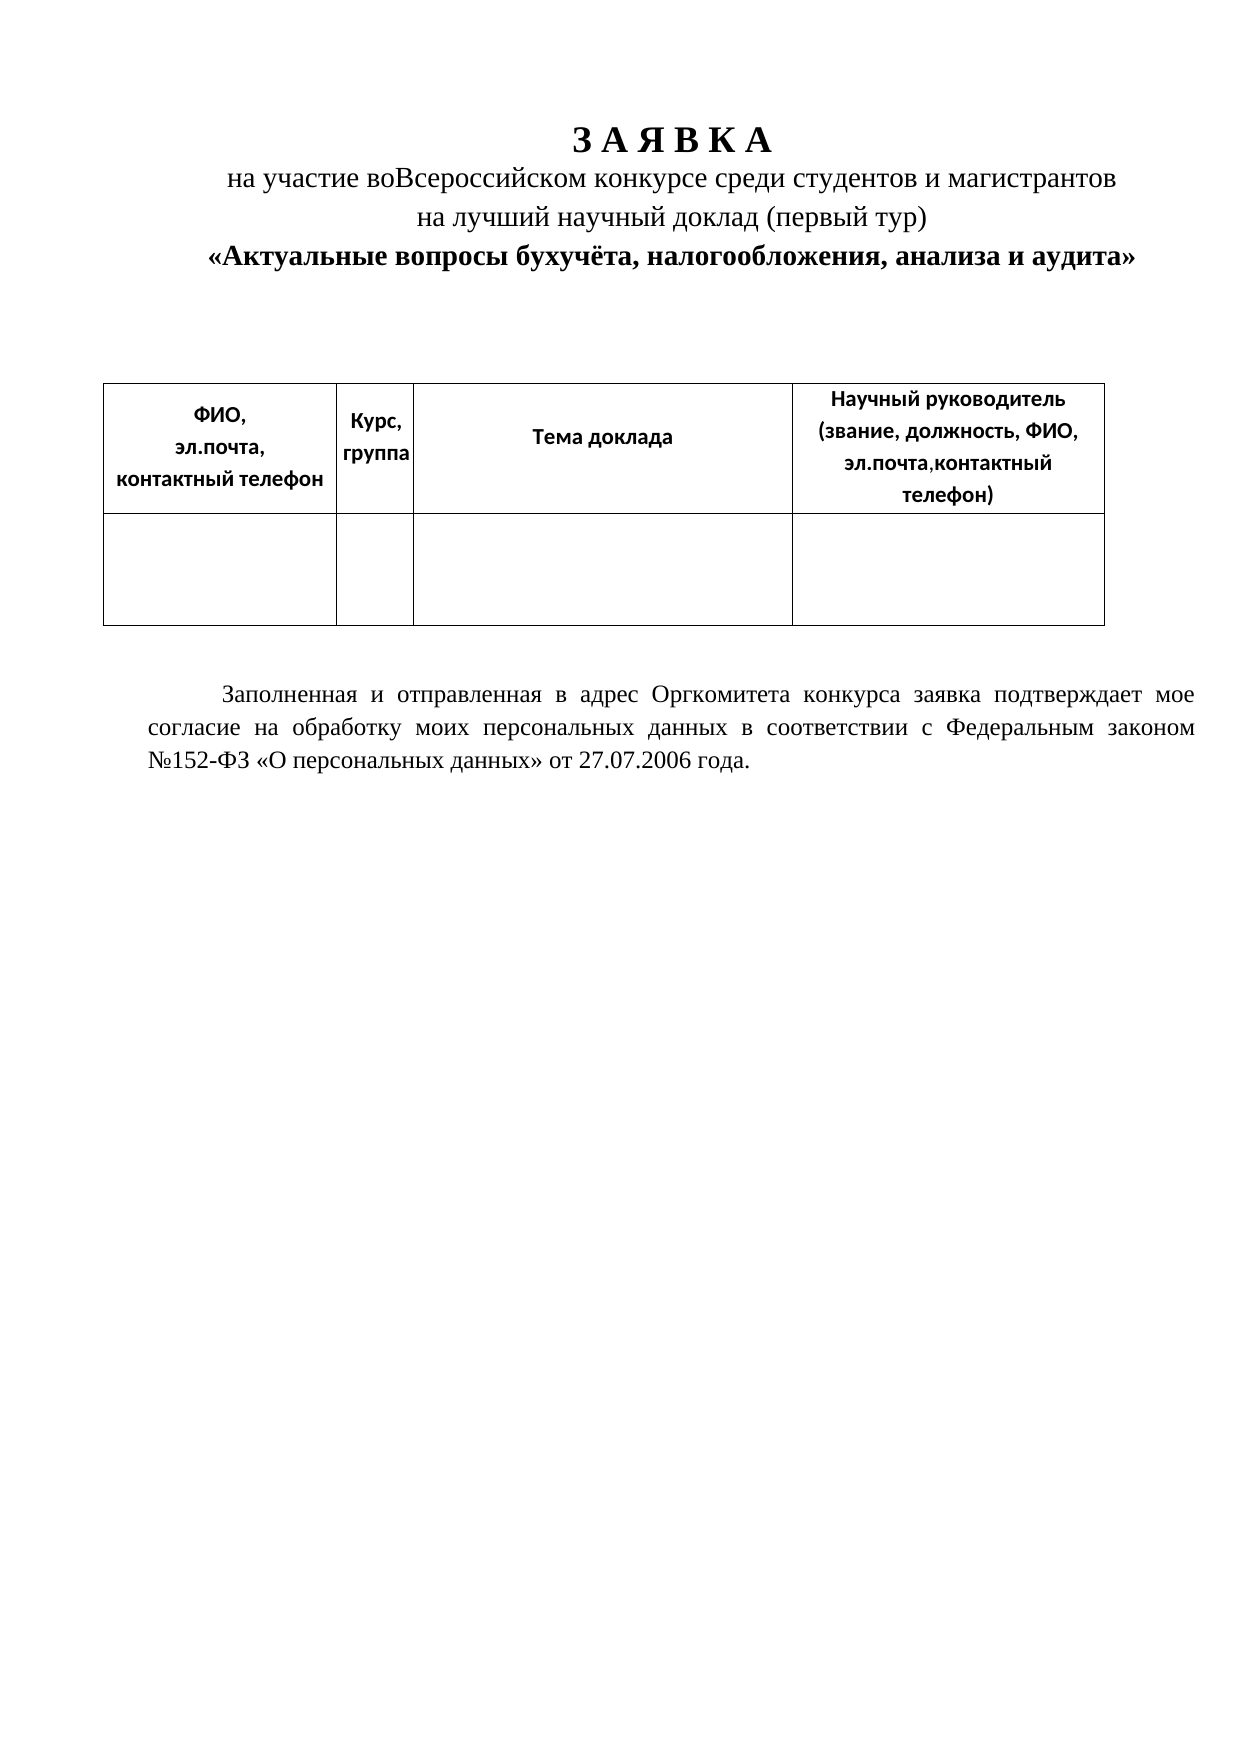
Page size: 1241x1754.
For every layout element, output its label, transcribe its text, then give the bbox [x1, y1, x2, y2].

table_cell [793, 514, 1104, 625]
table_header Научный руководитель (звание, должность, ФИО, эл.почта,контактный телефон) [793, 384, 1104, 512]
text Заполненная и отправленная в адрес Оргкомитета конкурса заявка подтверждает мое согласие на обработку моих персональных данных в соответствии с Федеральным законом №152-ФЗ «О персональных данных» от 27.07.2006 года. [148, 679, 1196, 774]
text на лучший научный доклад (первый тур) [148, 199, 1196, 233]
table_header ФИО, эл.почта, контактный телефон [104, 384, 336, 512]
table_cell [337, 514, 413, 625]
table_header Курс, группа [337, 384, 413, 512]
text на участие воВсероссийском конкурсе среди студентов и магистрантов [148, 161, 1196, 194]
text «Актуальные вопросы бухучёта, налогообложения, анализа и аудита» [148, 238, 1196, 271]
title З А Я В К А [148, 117, 1196, 161]
table_cell [414, 514, 792, 625]
table_header Тема доклада [414, 384, 792, 512]
table_cell [104, 514, 336, 625]
